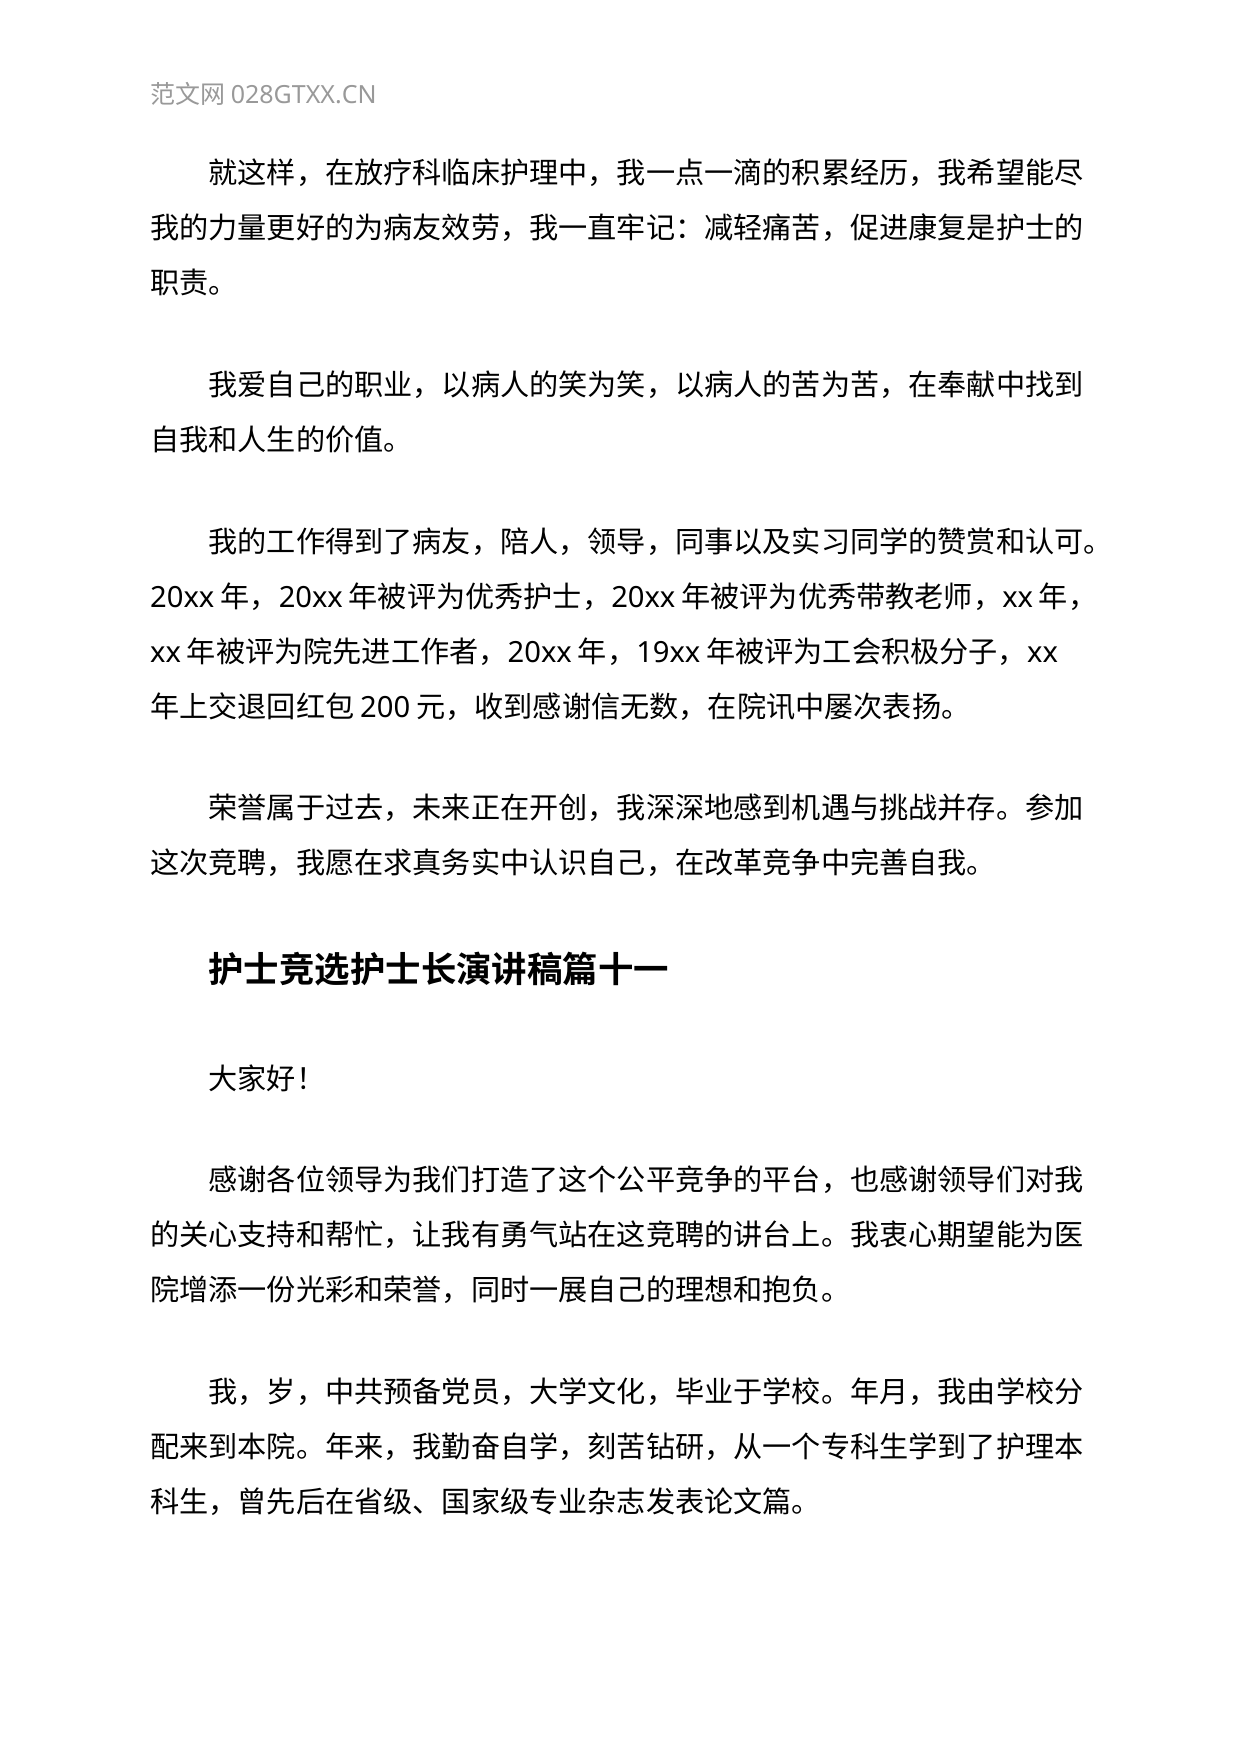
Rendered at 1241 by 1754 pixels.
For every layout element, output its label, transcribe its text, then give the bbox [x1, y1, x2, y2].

text 我，岁，中共预备党员，大学文化，毕业于学校。年月，我由学校分配来到本院。年来，我勤奋自学，刻苦钻研，从一个专科生学到了护理本科生，曾先后在省级、国家级专业杂志发表论文篇。 [150, 1368, 1090, 1521]
text 就这样，在放疗科临床护理中，我一点一滴的积累经历，我希望能尽我的力量更好的为病友效劳，我一直牢记：减轻痛苦，促进康复是护士的职责。 [150, 150, 1090, 302]
text 大家好！ [150, 1055, 1090, 1097]
text 感谢各位领导为我们打造了这个公平竞争的平台，也感谢领导们对我的关心支持和帮忙，让我有勇气站在这竞聘的讲台上。我衷心期望能为医院增添一份光彩和荣誉，同时一展自己的理想和抱负。 [150, 1157, 1090, 1309]
text 护士竞选护士长演讲稿篇十一 [150, 942, 1090, 993]
text 我爱自己的职业，以病人的笑为笑，以病人的苦为苦，在奉献中找到自我和人生的价值。 [150, 362, 1090, 459]
text 荣誉属于过去，未来正在开创，我深深地感到机遇与挑战并存。参加这次竞聘，我愿在求真务实中认识自己，在改革竞争中完善自我。 [150, 785, 1090, 882]
text 我的工作得到了病友，陪人，领导，同事以及实习同学的赞赏和认可。20xx年，20xx年被评为优秀护士，20xx年被评为优秀带教老师，xx年，xx年被评为院先进工作者，20xx年，19xx年被评为工会积极分子，xx年上交退回红包200元，收到感谢信无数，在院讯中屡次表扬。 [150, 518, 1090, 726]
